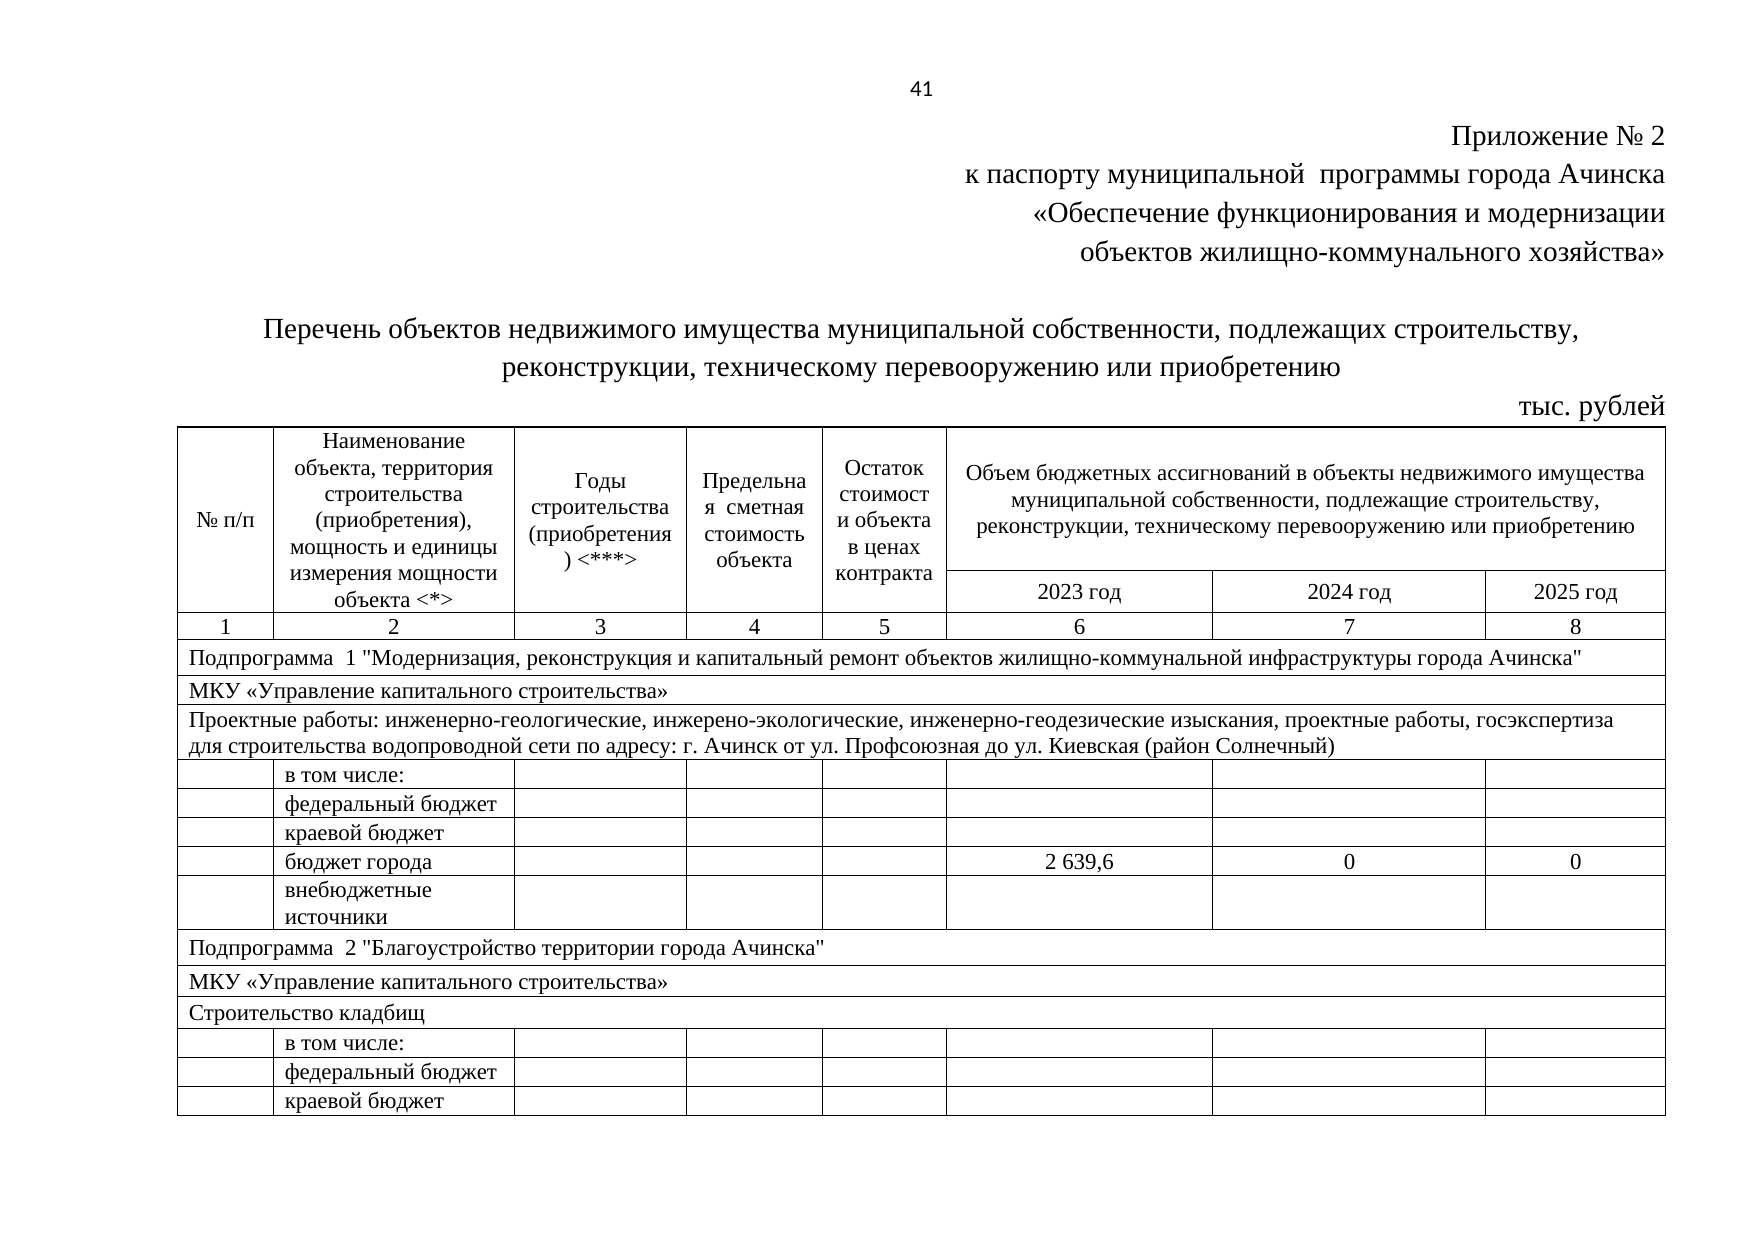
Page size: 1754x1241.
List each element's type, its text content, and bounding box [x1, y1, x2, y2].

table_cell Подпрограмма 1 "Модернизация, реконструкция и капитальный ремонт объектов жилищно-коммунальной инфраструктуры города Ачинска" [178, 640, 1665, 674]
table_cell федеральный бюджет [274, 789, 514, 817]
table_cell [687, 1058, 822, 1086]
table_header Предельная сметная стоимость объекта [687, 428, 822, 612]
table_cell [947, 1087, 1212, 1115]
table_cell 7 [1213, 613, 1485, 639]
table_cell [687, 1029, 822, 1057]
table_cell [947, 760, 1212, 788]
table_cell 4 [687, 613, 822, 639]
table_cell краевой бюджет [274, 1087, 514, 1115]
table_cell [178, 1029, 273, 1057]
table_cell [823, 760, 946, 788]
table_cell [947, 818, 1212, 846]
table_header № п/п [178, 428, 273, 612]
table_cell [687, 847, 822, 875]
table_cell внебюджетные источники [274, 876, 514, 929]
table_cell [823, 818, 946, 846]
table_cell бюджет города [274, 847, 514, 875]
table_cell [178, 818, 273, 846]
table_cell 2023 год [947, 571, 1212, 612]
text к паспорту муниципальной программы города Ачинска [177, 157, 1665, 190]
table_cell [1213, 818, 1485, 846]
table_cell Проектные работы: инженерно-геологические, инжерено-экологические, инженерно-геодезические изыскания, проектные работы, госэкспертиза для строительства водопроводной сети по адресу: г. Ачинск от ул. Профсоюзная до ул. Киевская (район Солнечный) [178, 705, 1665, 759]
table_cell [1486, 1029, 1665, 1057]
text тыс. рублей [177, 388, 1665, 421]
table_cell [823, 1058, 946, 1086]
table_cell [687, 876, 822, 929]
table_cell [687, 818, 822, 846]
text Перечень объектов недвижимого имущества муниципальной собственности, подлежащих строительству, реконструкции, техническому перевооружению или приобретению [177, 311, 1665, 383]
table_cell 2025 год [1486, 571, 1665, 612]
table_cell 0 [1486, 847, 1665, 875]
table_cell [515, 876, 686, 929]
table_cell [515, 818, 686, 846]
table_cell федеральный бюджет [274, 1058, 514, 1086]
text Приложение № 2 [177, 118, 1665, 152]
table_cell 2 639,6 [947, 847, 1212, 875]
table_cell [515, 847, 686, 875]
table_cell 8 [1486, 613, 1665, 639]
table_cell [1213, 789, 1485, 817]
table_cell [1213, 760, 1485, 788]
table_cell [515, 1058, 686, 1086]
table_cell 5 [823, 613, 946, 639]
table_cell 1 [178, 613, 273, 639]
table_cell 0 [1213, 847, 1485, 875]
table_cell [1486, 789, 1665, 817]
table_cell [1486, 1087, 1665, 1115]
text «Обеспечение функционирования и модернизации [177, 195, 1665, 229]
table_cell в том числе: [274, 1029, 514, 1057]
table_cell [1213, 1029, 1485, 1057]
table_cell [823, 1029, 946, 1057]
table_header Годы строительства (приобретения) <***> [515, 428, 686, 612]
table_cell краевой бюджет [274, 818, 514, 846]
table_cell [947, 1058, 1212, 1086]
table_cell [1213, 1087, 1485, 1115]
table_cell [178, 1087, 273, 1115]
table_cell [178, 789, 273, 817]
table_cell МКУ «Управление капитального строительства» [178, 966, 1665, 996]
table_cell [515, 1087, 686, 1115]
table_header Остаток стоимости объекта в ценах контракта [823, 428, 946, 612]
table_cell [178, 1058, 273, 1086]
table_cell [1486, 876, 1665, 929]
table_cell Подпрограмма 2 "Благоустройство территории города Ачинска" [178, 930, 1665, 965]
table_cell 2 [274, 613, 514, 639]
table_cell [1213, 876, 1485, 929]
table_cell [1486, 818, 1665, 846]
table_cell [178, 847, 273, 875]
table_cell Строительство кладбищ [178, 997, 1665, 1027]
table_cell [823, 789, 946, 817]
text объектов жилищно-коммунального хозяйства» [177, 234, 1665, 267]
table_cell [823, 876, 946, 929]
table_cell 3 [515, 613, 686, 639]
table_cell [687, 1087, 822, 1115]
table_cell [823, 847, 946, 875]
table_cell в том числе: [274, 760, 514, 788]
table_cell [687, 789, 822, 817]
table_cell [1213, 1058, 1485, 1086]
table_cell [1486, 1058, 1665, 1086]
table_cell [823, 1087, 946, 1115]
table_header Объем бюджетных ассигнований в объекты недвижимого имущества муниципальной собственности, подлежащие строительству, реконструкции, техническому перевооружению или приобретению [947, 428, 1665, 570]
table_cell 6 [947, 613, 1212, 639]
table_cell [947, 1029, 1212, 1057]
table_cell [947, 876, 1212, 929]
table_cell [515, 760, 686, 788]
table_cell [178, 760, 273, 788]
table_cell 2024 год [1213, 571, 1485, 612]
table_header Наименование объекта, территория строительства (приобретения), мощность и единицы измерения мощности объекта <*> [274, 428, 514, 612]
table_cell [515, 789, 686, 817]
table_cell [515, 1029, 686, 1057]
table_cell [687, 760, 822, 788]
table_cell [947, 789, 1212, 817]
table_cell [1486, 760, 1665, 788]
table_cell МКУ «Управление капитального строительства» [178, 676, 1665, 704]
table_cell [178, 876, 273, 929]
